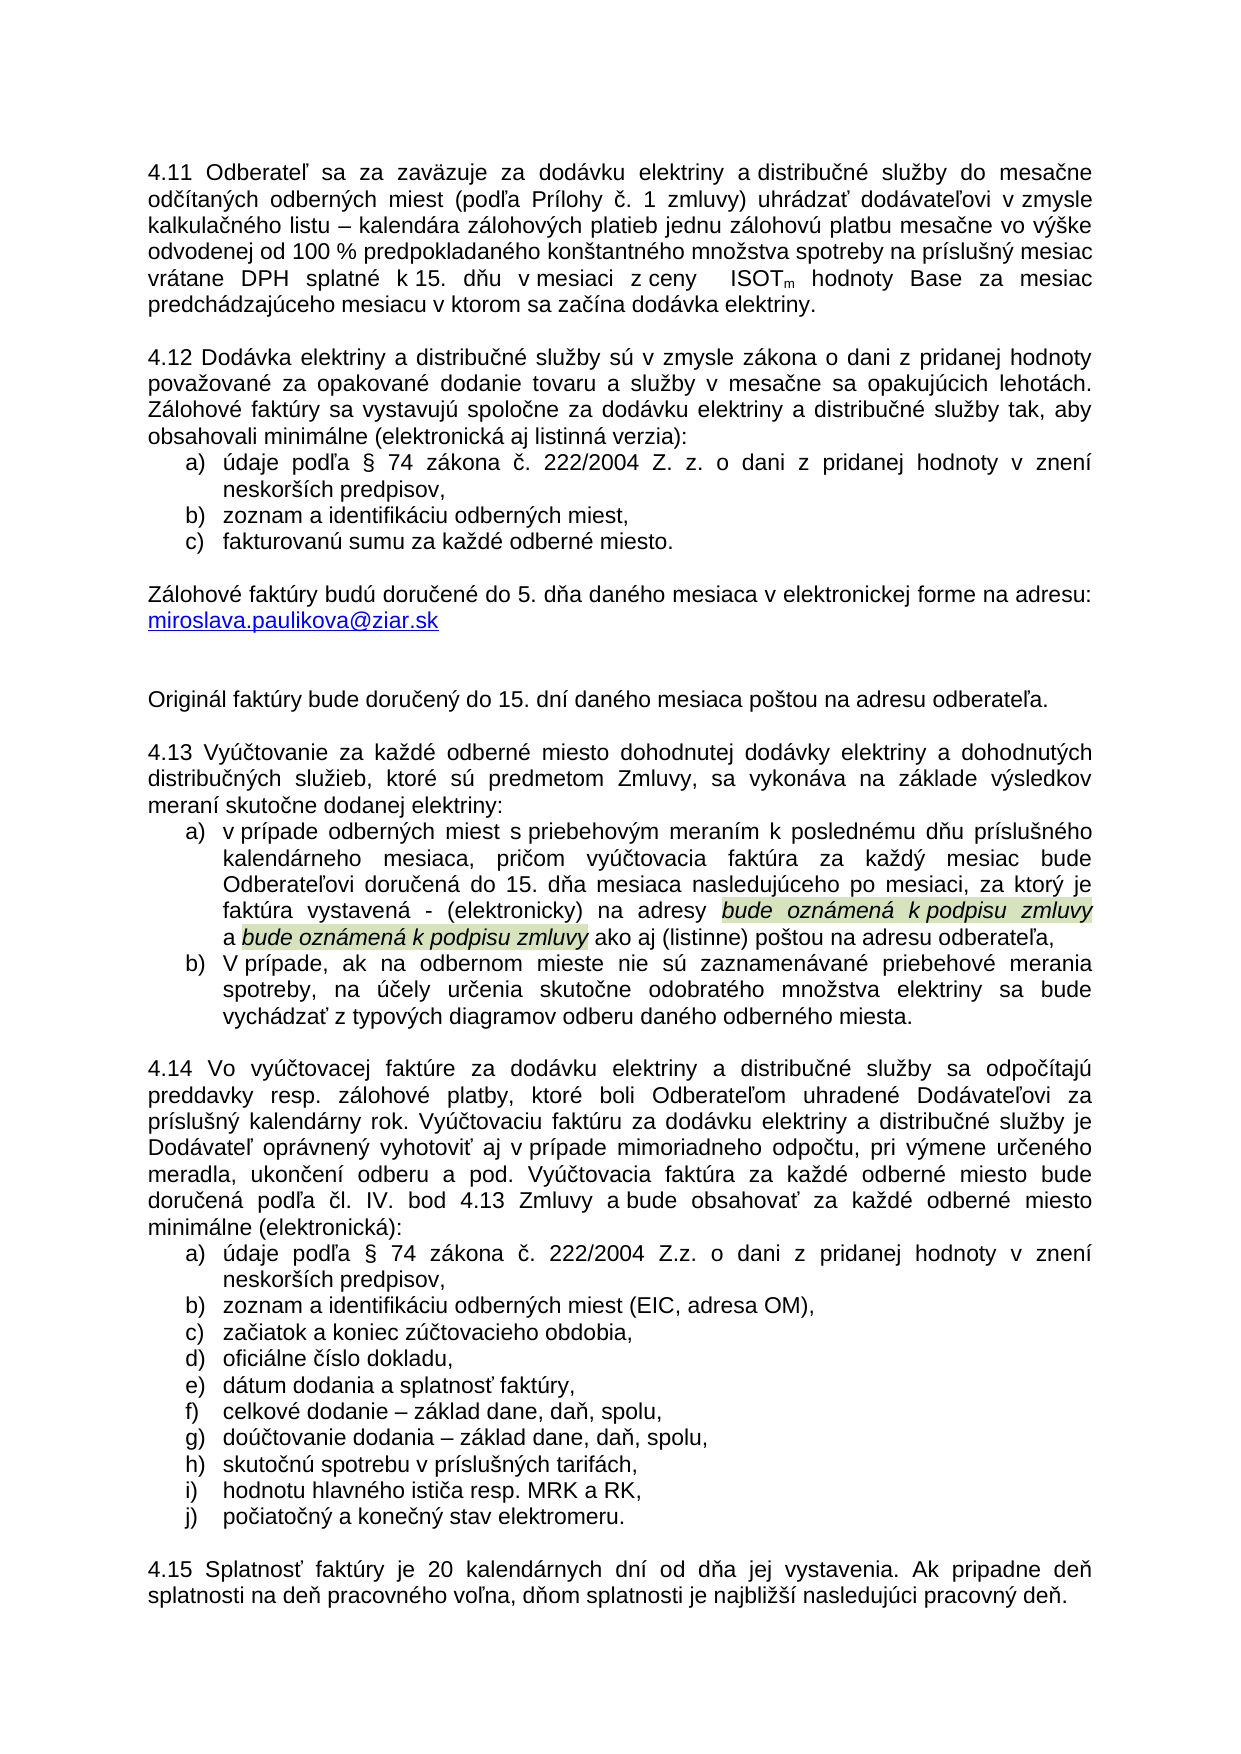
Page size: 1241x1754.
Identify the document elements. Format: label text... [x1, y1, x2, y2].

text 4.11 Odberateľ sa za zaväzuje za dodávku elektriny a distribučné služby do mesačne odčítaných odberných miest (podľa Prílohy č. 1 zmluvy) uhrádzať dodávateľovi v zmysle kalkulačného listu – kalendára zálohových platieb jednu zálohovú platbu mesačne vo výške odvodenej od 100 % predpokladaného konštantného množstva spotreby na príslušný mesiac vrátane DPH splatné k 15. dňu v mesiaci z ceny ISOTm hodnoty Base za mesiac predchádzajúceho mesiacu v ktorom sa začína dodávka elektriny. [148, 159, 1093, 317]
list v prípade odberných miest s priebehovým meraním k poslednému dňu príslušného kalendárneho mesiaca, pričom vyúčtovacia faktúra za každý mesiac bude Odberateľovi doručená do 15. dňa mesiaca nasledujúceho po mesiaci, za ktorý je faktúra vystavená - (elektronicky) na adresy bude oznámená k podpisu zmluvy a bude oznámená k podpisu zmluvy ako aj (listinne) poštou na adresu odberateľa, [185, 818, 1093, 950]
list V prípade, ak na odbernom mieste nie sú zaznamenávané priebehové merania spotreby, na účely určenia skutočne odobratého množstva elektriny sa bude vychádzať z typových diagramov odberu daného odberného miesta. [185, 950, 1093, 1029]
text 4.14 Vo vyúčtovacej faktúre za dodávku elektriny a distribučné služby sa odpočítajú preddavky resp. zálohové platby, ktoré boli Odberateľom uhradené Dodávateľovi za príslušný kalendárny rok. Vyúčtovaciu faktúru za dodávku elektriny a distribučné služby je Dodávateľ oprávnený vyhotoviť aj v prípade mimoriadneho odpočtu, pri výmene určeného meradla, ukončení odberu a pod. Vyúčtovacia faktúra za každé odberné miesto bude doručená podľa čl. IV. bod 4.13 Zmluvy a bude obsahovať za každé odberné miesto minimálne (elektronická): [148, 1055, 1093, 1240]
text 4.15 Splatnosť faktúry je 20 kalendárnych dní od dňa jej vystavenia. Ak pripadne deň splatnosti na deň pracovného voľna, dňom splatnosti je najbližší nasledujúci pracovný deň. [148, 1556, 1093, 1609]
text 4.13 Vyúčtovanie za každé odberné miesto dohodnutej dodávky elektriny a dohodnutých distribučných služieb, ktoré sú predmetom Zmluvy, sa vykonáva na základe výsledkov meraní skutočne dodanej elektriny: [148, 739, 1093, 818]
text 4.12 Dodávka elektriny a distribučné služby sú v zmysle zákona o dani z pridanej hodnoty považované za opakované dodanie tovaru a služby v mesačne sa opakujúcich lehotách. Zálohové faktúry sa vystavujú spoločne za dodávku elektriny a distribučné služby tak, aby obsahovali minimálne (elektronická aj listinná verzia): [148, 344, 1093, 449]
list údaje podľa § 74 zákona č. 222/2004 Z.z. o dani z pridanej hodnoty v znení neskorších predpisov, [185, 1240, 1093, 1292]
text Zálohové faktúry budú doručené do 5. dňa daného mesiaca v elektronickej forme na adresu: miroslava.paulikova@ziar.sk [148, 581, 1093, 634]
list hodnotu hlavného ističa resp. MRK a RK, [185, 1477, 1093, 1503]
list zoznam a identifikáciu odberných miest (EIC, adresa OM), [185, 1292, 1093, 1319]
list fakturovanú sumu za každé odberné miesto. [185, 528, 1093, 554]
list skutočnú spotrebu v príslušných tarifách, [185, 1451, 1093, 1477]
list začiatok a koniec zúčtovacieho obdobia, [185, 1319, 1093, 1345]
list dátum dodania a splatnosť faktúry, [185, 1372, 1093, 1398]
list údaje podľa § 74 zákona č. 222/2004 Z. z. o dani z pridanej hodnoty v znení neskorších predpisov, [185, 449, 1093, 502]
text Originál faktúry bude doručený do 15. dní daného mesiaca poštou na adresu odberateľa. [148, 686, 1093, 713]
list celkové dodanie – základ dane, daň, spolu, [185, 1398, 1093, 1424]
list počiatočný a konečný stav elektromeru. [185, 1503, 1093, 1530]
list doúčtovanie dodania – základ dane, daň, spolu, [185, 1424, 1093, 1451]
list zoznam a identifikáciu odberných miest, [185, 502, 1093, 528]
list oficiálne číslo dokladu, [185, 1345, 1093, 1372]
